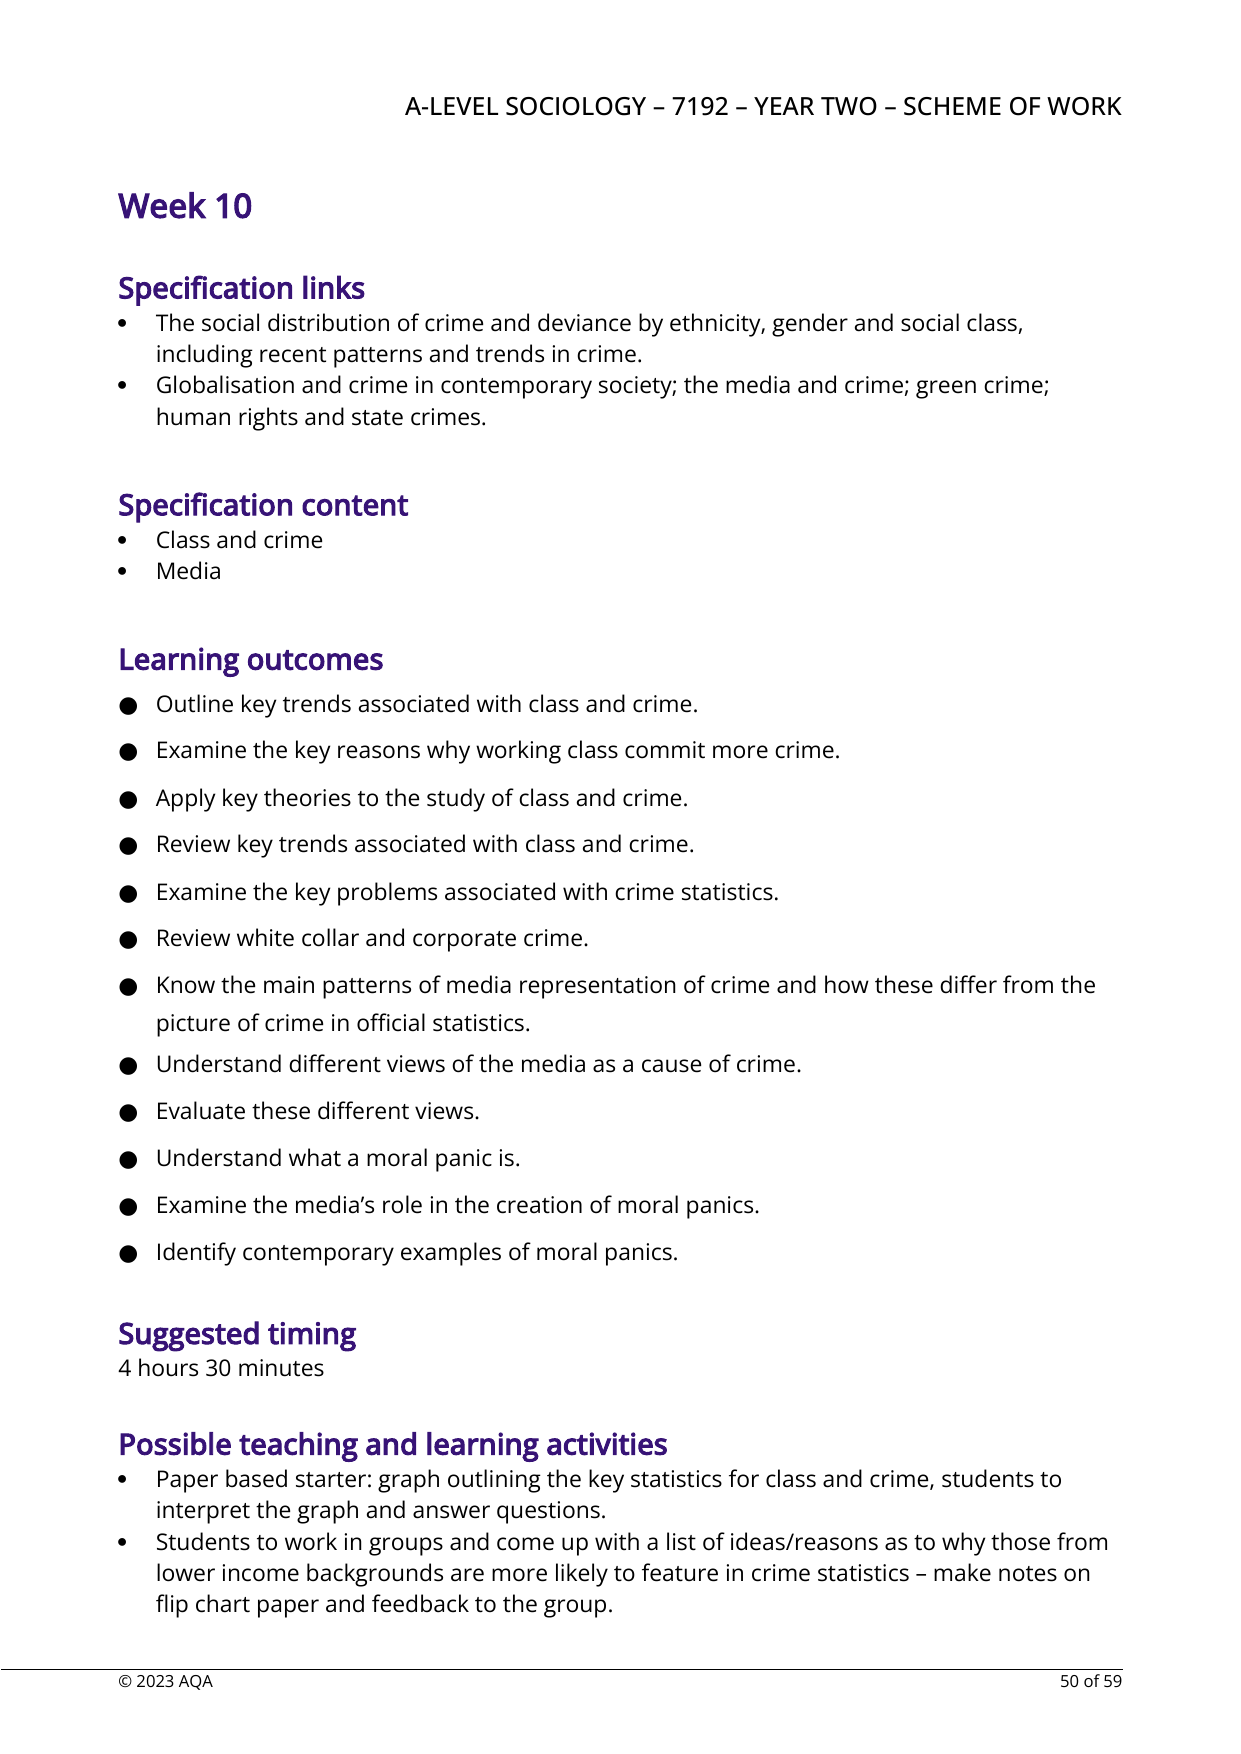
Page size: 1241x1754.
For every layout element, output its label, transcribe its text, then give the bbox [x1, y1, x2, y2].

list Students to work in groups and come up with a list of ideas/reasons as to why those from lower income backgrounds are more likely to feature in crime statistics – make notes on flip chart paper and feedback to the group. [118, 1526, 1122, 1619]
list Identify contemporary examples of moral panics. [118, 1226, 1122, 1273]
text Possible teaching and learning activities [118, 1423, 1122, 1463]
list Examine the key reasons why working class commit more crime. [118, 725, 1122, 772]
list Class and crime [118, 524, 1122, 555]
list Review white collar and corporate crime. [118, 913, 1122, 960]
text Suggested timing 4 hours 30 minutes [118, 1313, 1122, 1384]
text Specification links [118, 267, 1122, 307]
list Know the main patterns of media representation of crime and how these differ from the picture of crime in official statistics. [118, 960, 1122, 1038]
list Examine the key problems associated with crime statistics. [118, 866, 1122, 913]
list Understand what a moral panic is. [118, 1132, 1122, 1179]
text Week 10 [118, 182, 1122, 227]
list The social distribution of crime and deviance by ethnicity, gender and social class, including recent patterns and trends in crime. [118, 307, 1122, 369]
list Review key trends associated with class and crime. [118, 819, 1122, 866]
list Understand different views of the media as a cause of crime. [118, 1038, 1122, 1085]
list Outline key trends associated with class and crime. [118, 678, 1122, 725]
list Globalisation and crime in contemporary society; the media and crime; green crime; human rights and state crimes. [118, 369, 1122, 432]
list Media [118, 555, 1122, 586]
text Learning outcomes [118, 638, 1122, 678]
list Apply key theories to the study of class and crime. [118, 772, 1122, 819]
list Evaluate these different views. [118, 1085, 1122, 1132]
list Paper based starter: graph outlining the key statistics for class and crime, students to interpret the graph and answer questions. [118, 1463, 1122, 1526]
list Examine the media’s role in the creation of moral panics. [118, 1179, 1122, 1226]
text Specification content [118, 484, 1122, 524]
